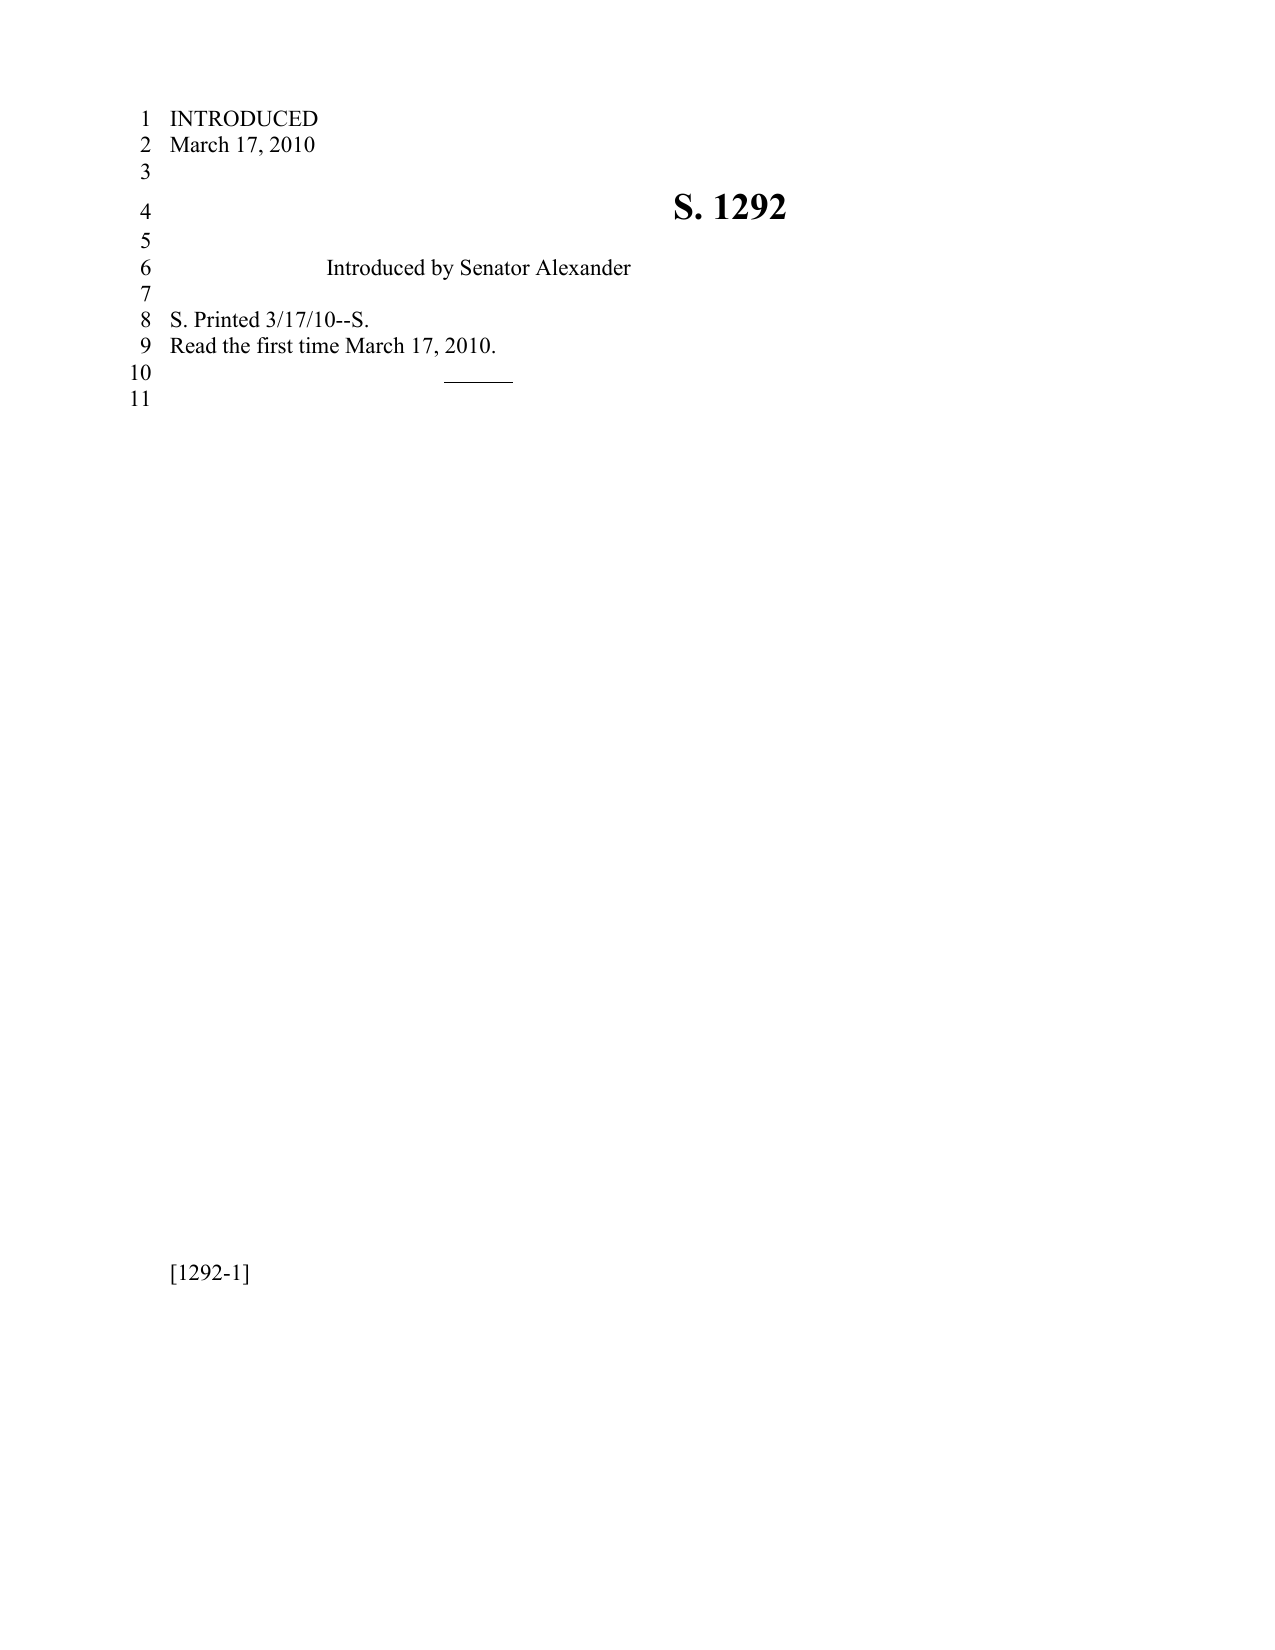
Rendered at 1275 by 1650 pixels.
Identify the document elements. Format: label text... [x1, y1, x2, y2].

text Read the first time March 17, 2010. [169, 333, 787, 359]
text Introduced by Senator Alexander [169, 253, 787, 280]
text S. 1292 [169, 184, 787, 227]
text S. Printed 3/17/10--S. [169, 306, 787, 333]
text INTRODUCED [169, 105, 787, 131]
text March 17, 2010 [169, 131, 787, 158]
